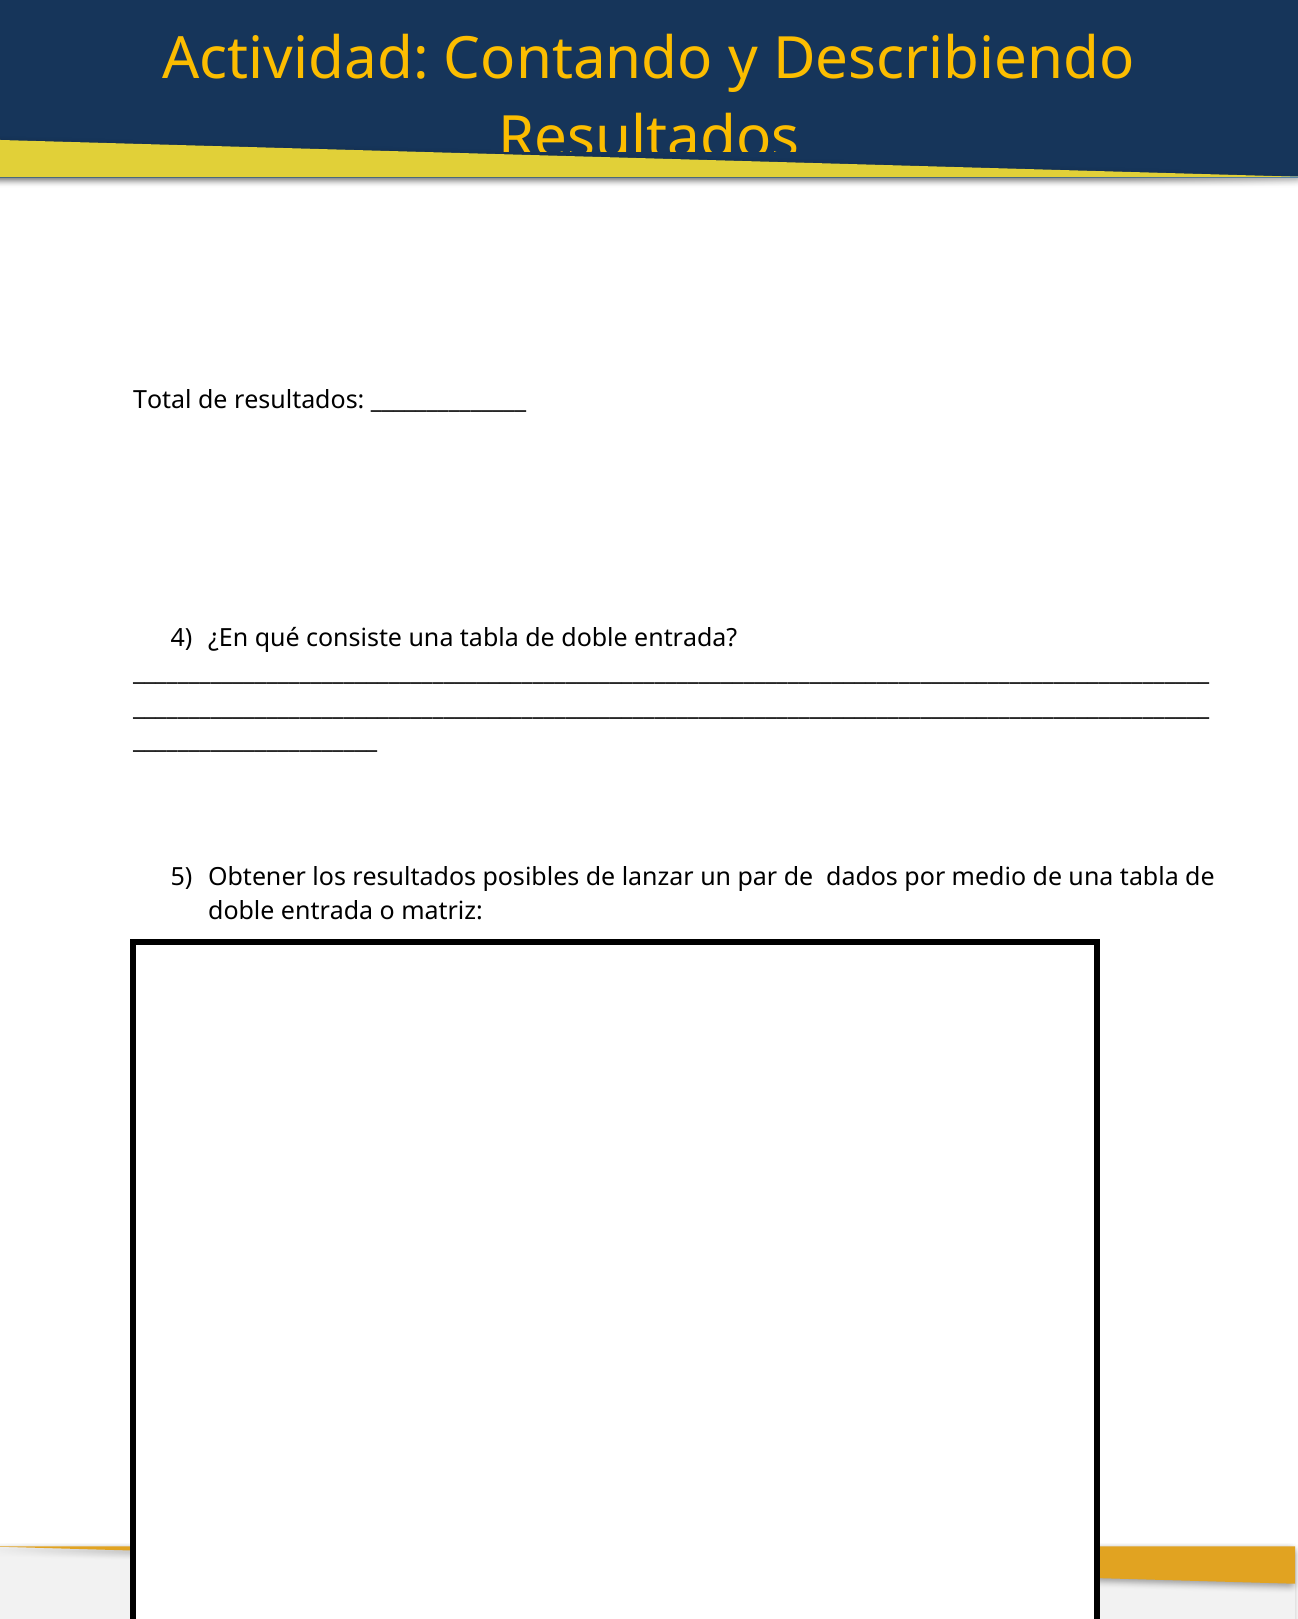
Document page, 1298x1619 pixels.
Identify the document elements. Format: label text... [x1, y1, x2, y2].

list Obtener los resultados posibles de lanzar un par de dados por medio de una tabla de doble entrada o matriz: [170, 858, 1219, 927]
text Total de resultados: ______________ [133, 382, 1219, 416]
list ¿En qué consiste una tabla de doble entrada? [170, 620, 1219, 654]
text ________________________________________________________________________________________________________________________________________________________________________________________________________________________ [133, 654, 1219, 756]
